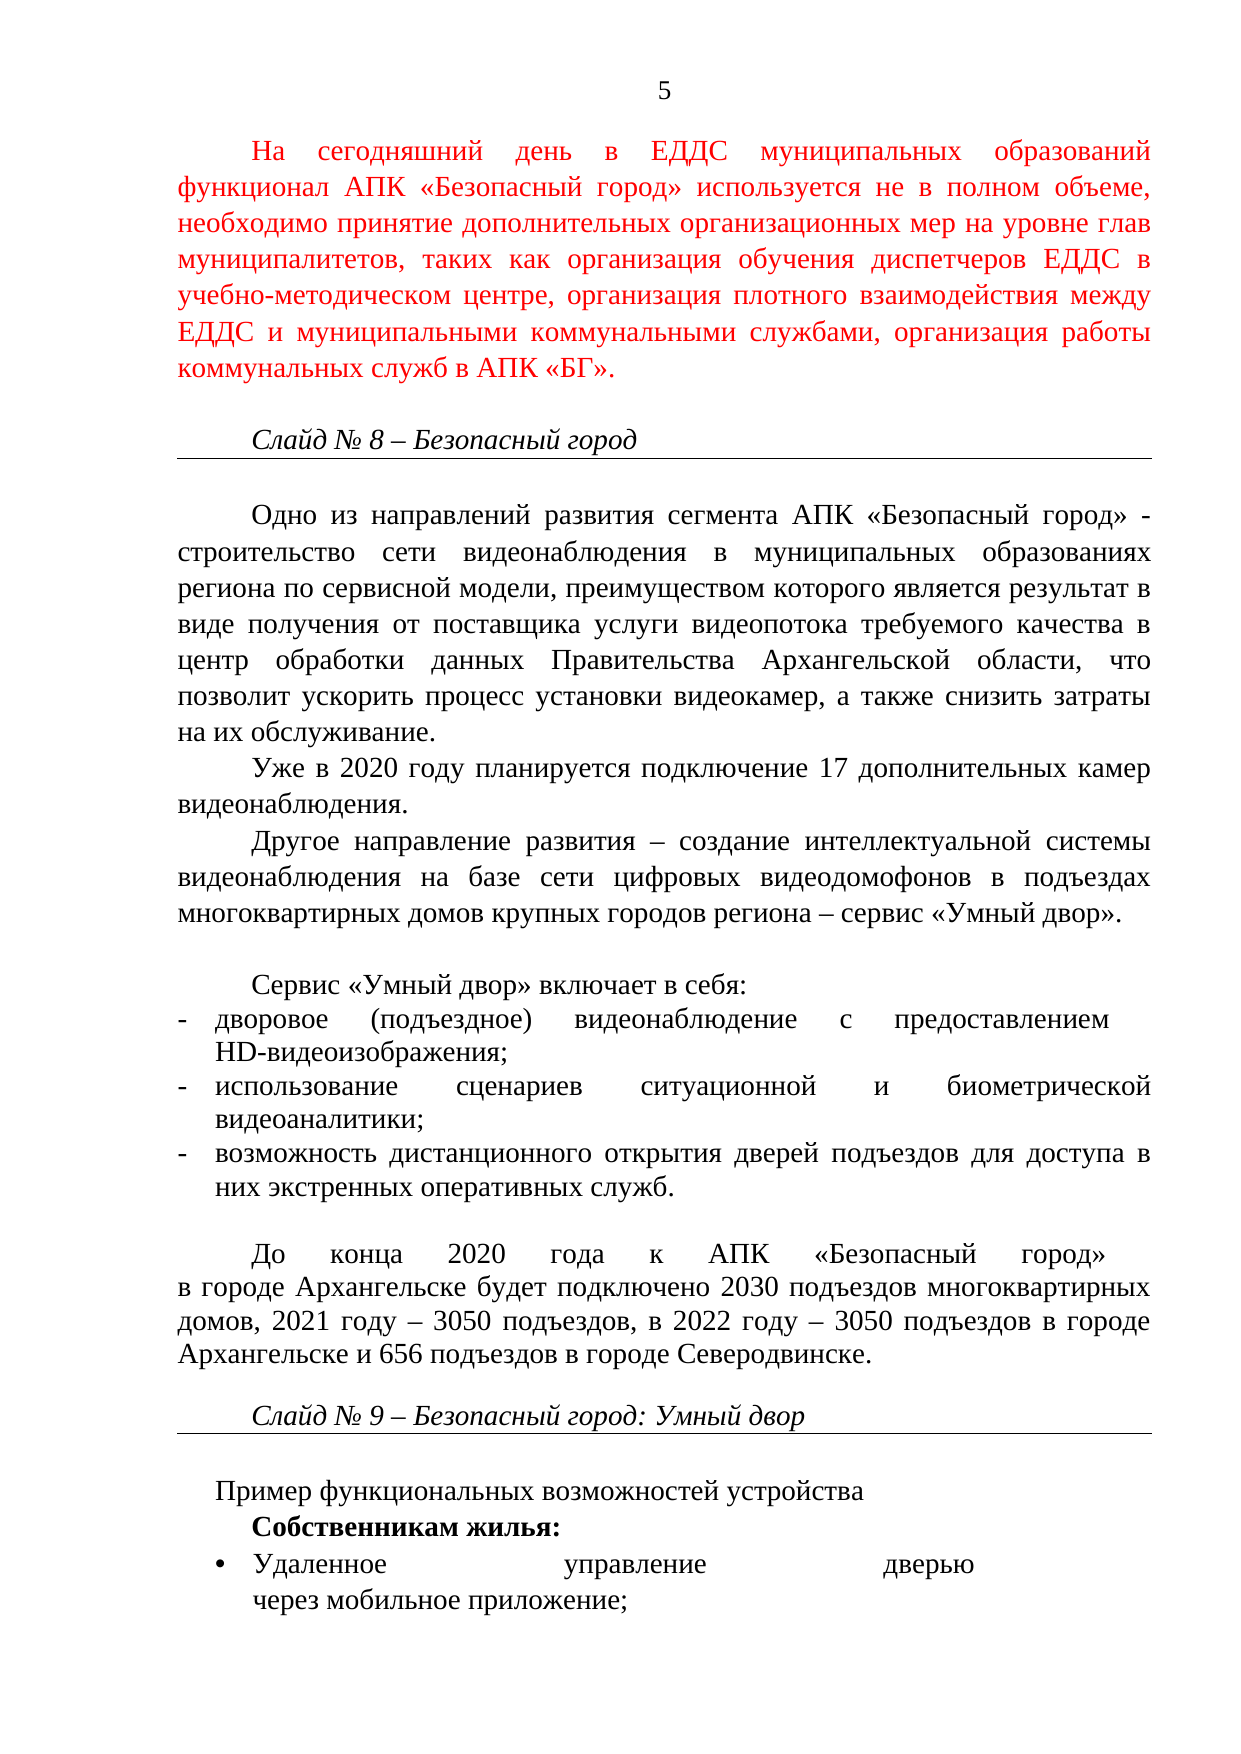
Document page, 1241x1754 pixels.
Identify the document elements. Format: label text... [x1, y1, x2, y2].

text Слайд № 8 – Безопасный город [177, 422, 1152, 458]
text Собственникам жилья: [177, 1509, 1152, 1543]
text Одно из направлений развития сегмента АПК «Безопасный город» - строительство сети видеонаблюдения в муниципальных образованиях региона по сервисной модели, преимуществом которого является результат в виде получения от поставщика услуги видеопотока требуемого качества в центр обработки данных Правительства Архангельской области, что позволит ускорить процесс установки видеокамер, а также снизить затраты на их обслуживание. [177, 497, 1152, 748]
text Сервис «Умный двор» включает в себя: [177, 967, 1152, 1001]
text Другое направление развития – создание интеллектуальной системы видеонаблюдения на базе сети цифровых видеодомофонов в подъездах многоквартирных домов крупных городов региона – сервис «Умный двор». [177, 823, 1152, 929]
text Пример функциональных возможностей устройства [215, 1473, 1152, 1507]
list Удаленное управление дверью через мобильное приложение; [215, 1546, 1152, 1615]
text На сегодняшний день в ЕДДС муниципальных образований функционал АПК «Безопасный город» используется не в полном объеме, необходимо принятие дополнительных организационных мер на уровне глав муниципалитетов, таких как организация обучения диспетчеров ЕДДС в учебно-методическом центре, организация плотного взаимодействия между ЕДДС и муниципальными коммунальными службами, организация работы коммунальных служб в АПК «БГ». [177, 133, 1152, 383]
text До конца 2020 года к АПК «Безопасный город» в городе Архангельске будет подключено 2030 подъездов многоквартирных домов, 2021 году – 3050 подъездов, в 2022 году – 3050 подъездов в городе Архангельске и 656 подъездов в городе Северодвинске. [177, 1236, 1152, 1370]
text Уже в 2020 году планируется подключение 17 дополнительных камер видеонаблюдения. [177, 751, 1152, 820]
list дворовое (подъездное) видеонаблюдение с предоставлением HD-видеоизображения; [177, 1001, 1152, 1068]
list использование сценариев ситуационной и биометрической видеоаналитики; [177, 1068, 1152, 1135]
list возможность дистанционного открытия дверей подъездов для доступа в них экстренных оперативных служб. [177, 1135, 1152, 1202]
text Слайд № 9 – Безопасный город: Умный двор [177, 1398, 1152, 1433]
